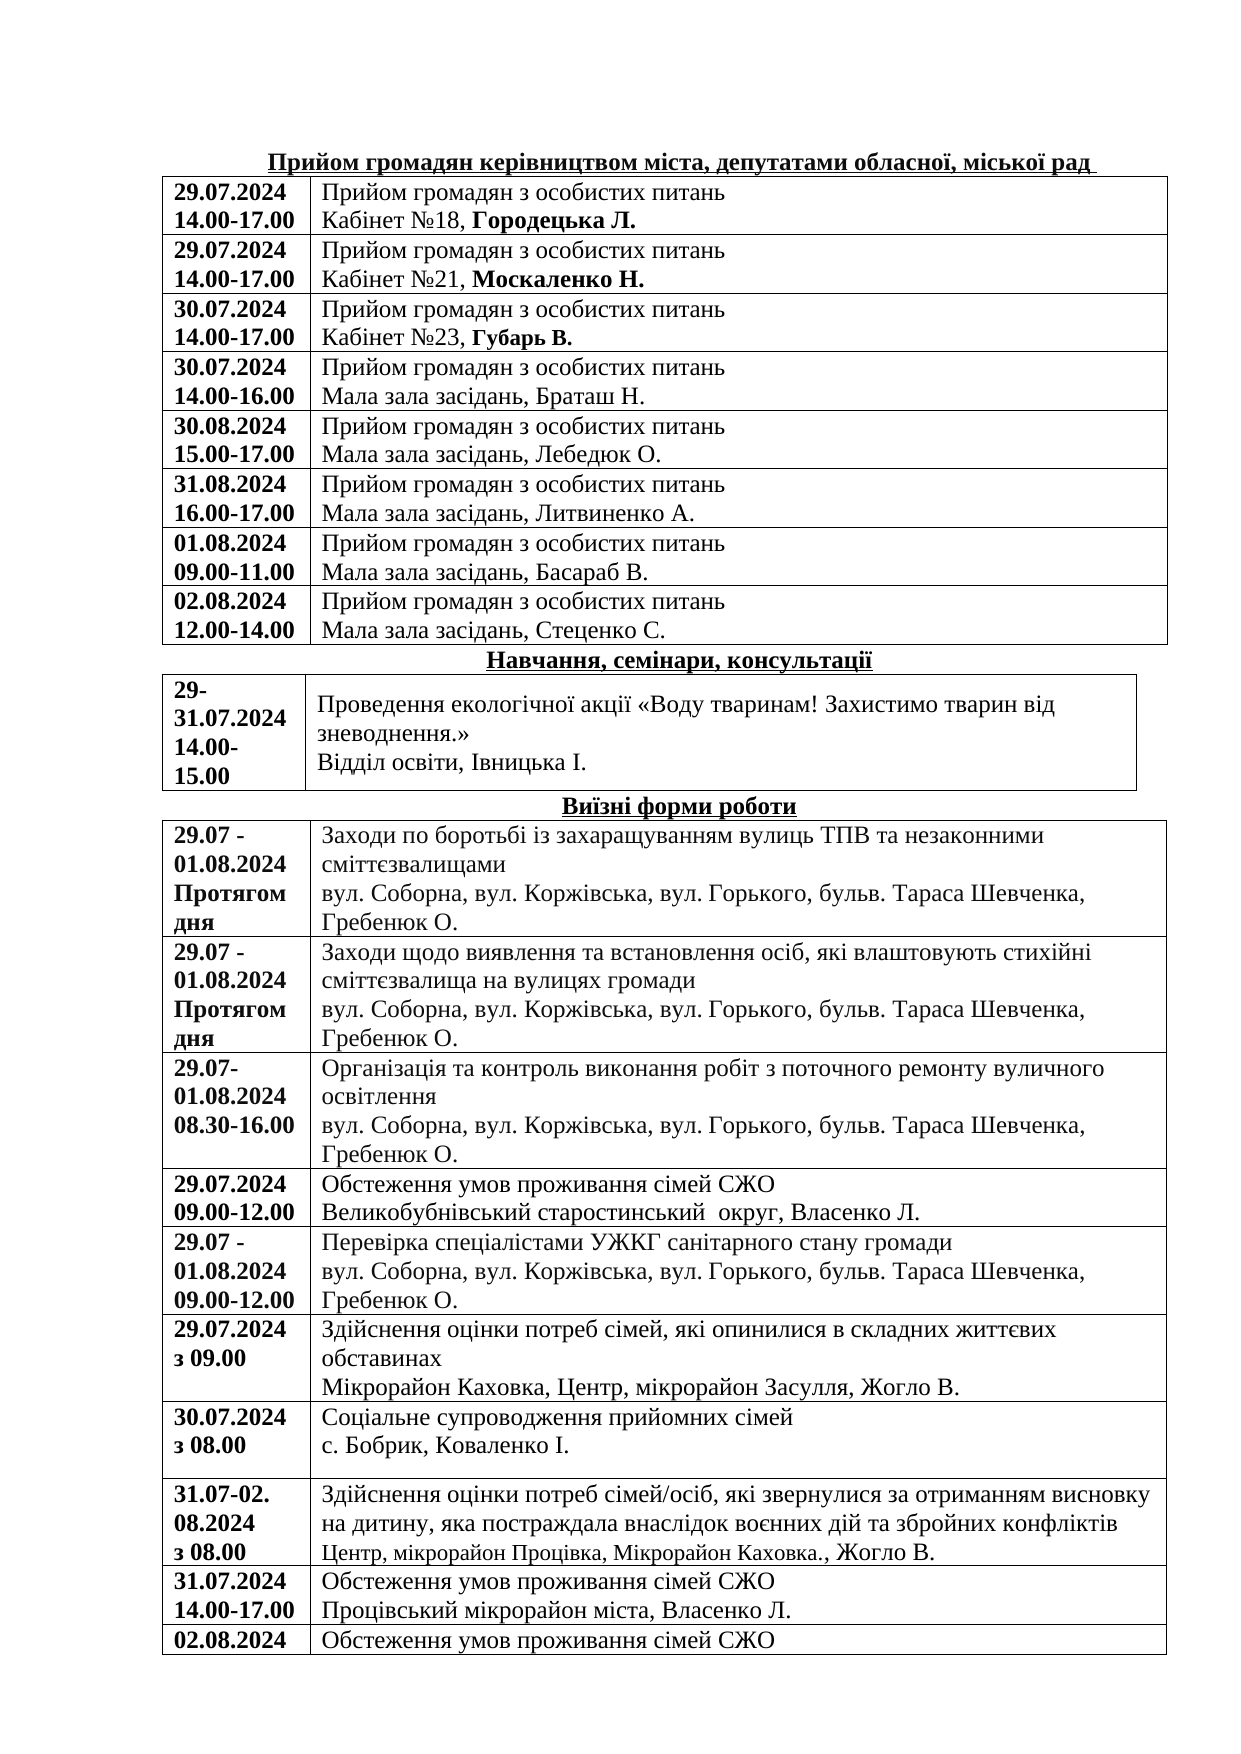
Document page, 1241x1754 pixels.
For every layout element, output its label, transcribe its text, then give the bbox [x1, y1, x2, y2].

table_cell 31.07-02. 08.2024 з 08.00 [163, 1479, 310, 1565]
table_cell 29.07-01.08.2024 08.30-16.00 [163, 1053, 310, 1168]
table_cell Обстеження умов проживання сімей СЖО Процівський мікрорайон міста, Власенко Л. [311, 1566, 1166, 1624]
table_header Заходи по боротьбі із захаращуванням вулиць ТПВ та незаконними сміттєзвалищами вул. Соборна, вул. Коржівська, вул. Горького, бульв. Тараса Шевченка, Гребенюк О. [311, 821, 1166, 936]
table_cell 29.07 -01.08.2024 09.00-12.00 [163, 1227, 310, 1313]
table_cell Прийом громадян з особистих питань Мала зала засідань, Стеценко С. [311, 586, 1167, 644]
table_cell Організація та контроль виконання робіт з поточного ремонту вуличного освітлення вул. Соборна, вул. Коржівська, вул. Горького, бульв. Тараса Шевченка, Гребенюк О. [311, 1053, 1166, 1168]
table_cell Заходи щодо виявлення та встановлення осіб, які влаштовують стихійні сміттєзвалища на вулицях громади вул. Соборна, вул. Коржівська, вул. Горького, бульв. Тараса Шевченка, Гребенюк О. [311, 937, 1166, 1052]
table_cell Перевірка спеціалістами УЖКГ санітарного стану громади вул. Соборна, вул. Коржівська, вул. Горького, бульв. Тараса Шевченка, Гребенюк О. [311, 1227, 1166, 1313]
text Прийом громадян керівництвом міста, депутатами обласної, міської рад [177, 147, 1181, 176]
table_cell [311, 1625, 1166, 1654]
table_cell 31.07.2024 14.00-17.00 [163, 1566, 310, 1624]
table_cell 29.07.2024 з 09.00 [163, 1315, 310, 1401]
table_cell 30.07.2024 14.00-16.00 [163, 352, 310, 410]
table_cell Прийом громадян з особистих питань Мала зала засідань, Литвиненко А. [311, 469, 1167, 527]
table_header 29-31.07.2024 14.00-15.00 [163, 675, 305, 790]
table_cell Здійснення оцінки потреб сімей/осіб, які звернулися за отриманням висновку на дитину, яка постраждала внаслідок воєнних дій та збройних конфліктів Центр, мікрорайон Процівка, Мікрорайон Каховка., Жогло В. [311, 1479, 1166, 1565]
text Виїзні форми роботи [177, 791, 1181, 819]
table_cell 29.07.2024 09.00-12.00 [163, 1169, 310, 1226]
table_cell Прийом громадян з особистих питань Мала зала засідань, Лебедюк О. [311, 411, 1167, 468]
table_cell Прийом громадян з особистих питань Кабінет №21, Москаленко Н. [311, 235, 1167, 293]
table_header 29.07.2024 14.00-17.00 [163, 177, 310, 234]
table_cell Прийом громадян з особистих питань Кабінет №23, Губарь В. [311, 294, 1167, 351]
table_cell 30.07.2024 з 08.00 [163, 1402, 310, 1478]
table_cell Прийом громадян з особистих питань Мала зала засідань, Браташ Н. [311, 352, 1167, 410]
table_cell 30.07.2024 14.00-17.00 [163, 294, 310, 351]
table_header Проведення екологічної акції «Воду тваринам! Захистимо тварин від зневоднення.» Відділ освіти, Івницька І. [306, 675, 1136, 790]
table_cell Здійснення оцінки потреб сімей, які опинилися в складних життєвих обставинах Мікрорайон Каховка, Центр, мікрорайон Засулля, Жогло В. [311, 1315, 1166, 1401]
text Навчання, семінари, консультації [177, 645, 1181, 674]
table_cell 29.07 -01.08.2024 Протягом дня [163, 937, 310, 1052]
table_cell 01.08.2024 09.00-11.00 [163, 528, 310, 585]
table_cell 31.08.2024 16.00-17.00 [163, 469, 310, 527]
table_header Прийом громадян з особистих питань Кабінет №18, Городецька Л. [311, 177, 1167, 234]
table_header 29.07 -01.08.2024 Протягом дня [163, 821, 310, 936]
table_cell Прийом громадян з особистих питань Мала зала засідань, Басараб В. [311, 528, 1167, 585]
table_cell 29.07.2024 14.00-17.00 [163, 235, 310, 293]
table_cell 02.08.2024 12.00-14.00 [163, 586, 310, 644]
table_cell 30.08.2024 15.00-17.00 [163, 411, 310, 468]
table_cell Обстеження умов проживання сімей СЖО Великобубнівський старостинський округ, Власенко Л. [311, 1169, 1166, 1226]
table_cell Соціальне супроводження прийомних сімей с. Бобрик, Коваленко І. [311, 1402, 1166, 1478]
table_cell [163, 1625, 310, 1654]
